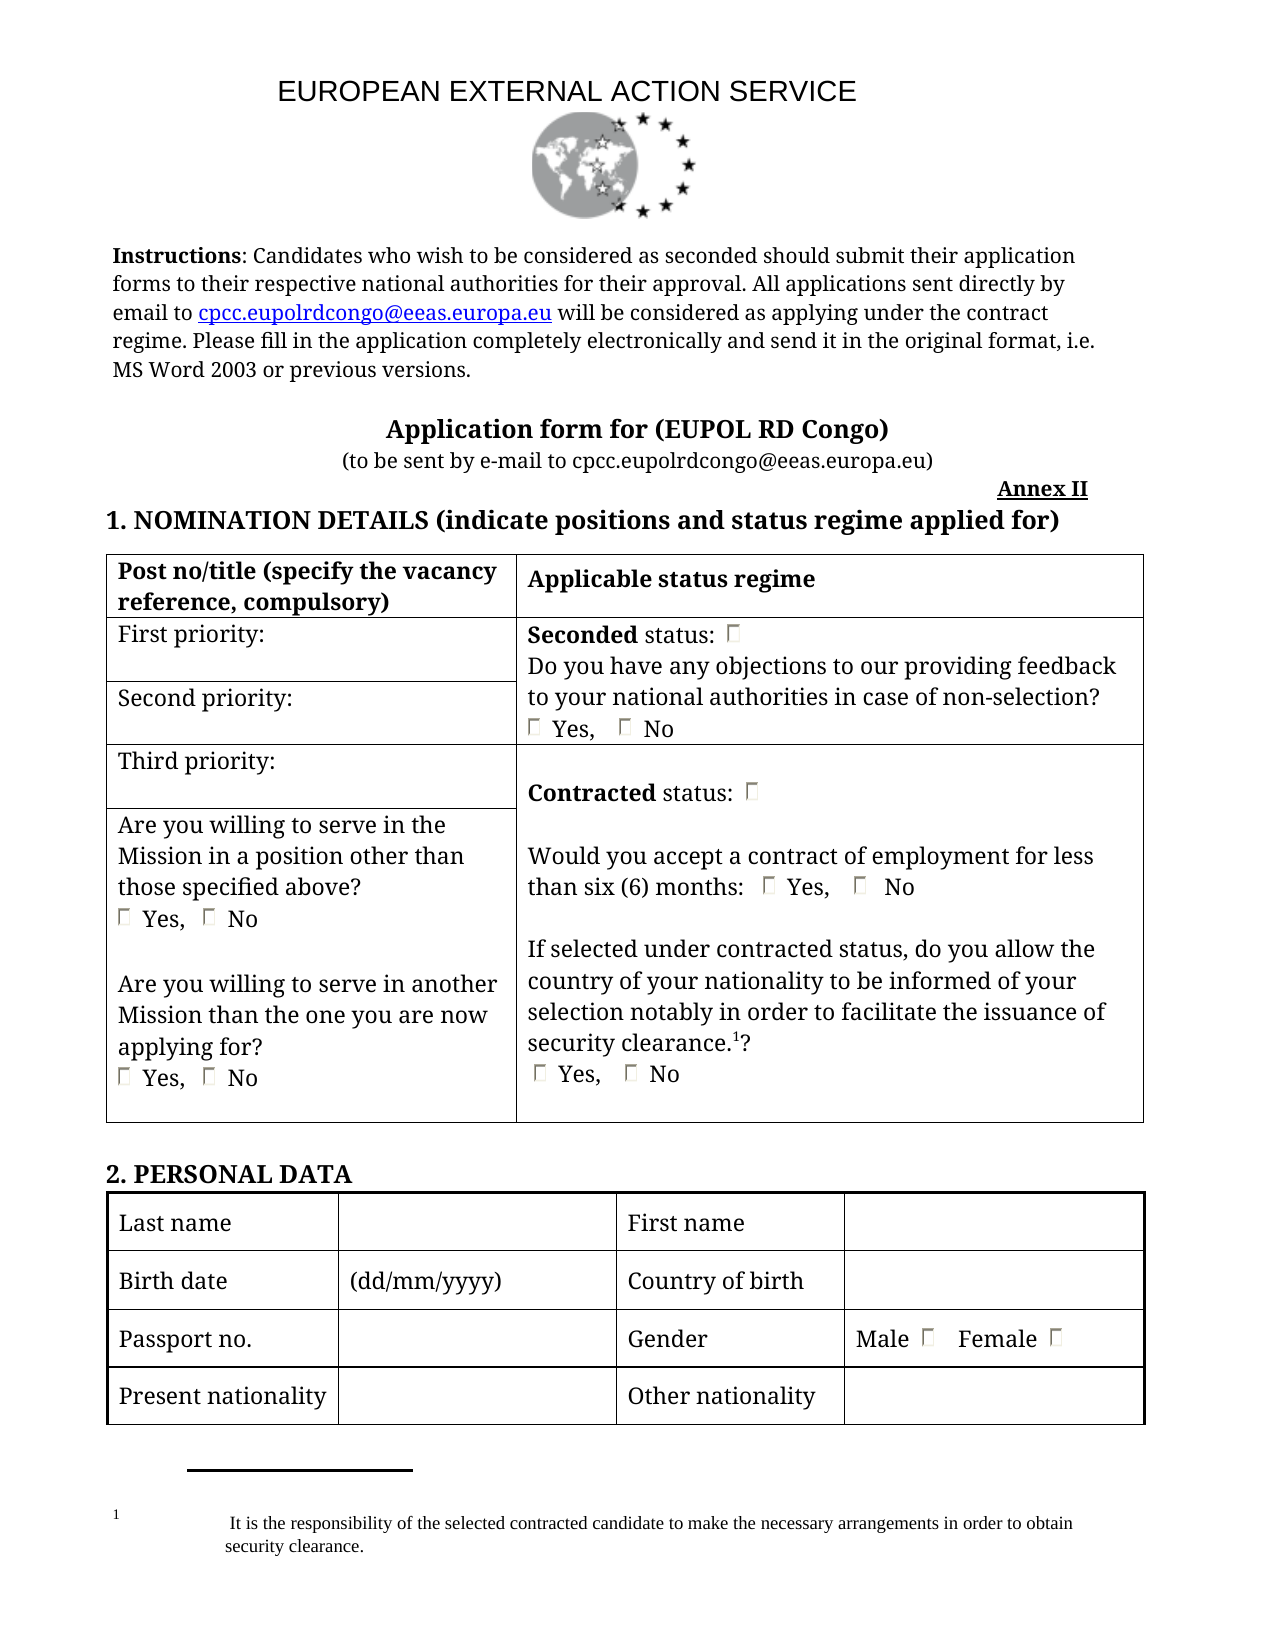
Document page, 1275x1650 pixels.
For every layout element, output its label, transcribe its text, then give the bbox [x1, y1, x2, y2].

text Application form for (EUPOL RD Congo) [187, 412, 1088, 446]
picture [532, 112, 697, 219]
text Instructions: Candidates who wish to be considered as seconded should submit their application forms to their respective national authorities for their approval. All applications sent directly by email to cpcc.eupolrdcongo@eeas.europa.eu will be considered as applying under the contract regime. Please fill in the application completely electronically and send it in the original format, i.e. MS Word 2003 or previous versions. [112, 241, 1125, 383]
text (to be sent by e-mail to cpcc.eupolrdcongo@eeas.europa.eu) [187, 446, 1088, 474]
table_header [99, 503, 1153, 1425]
text Annex II [187, 474, 1088, 503]
